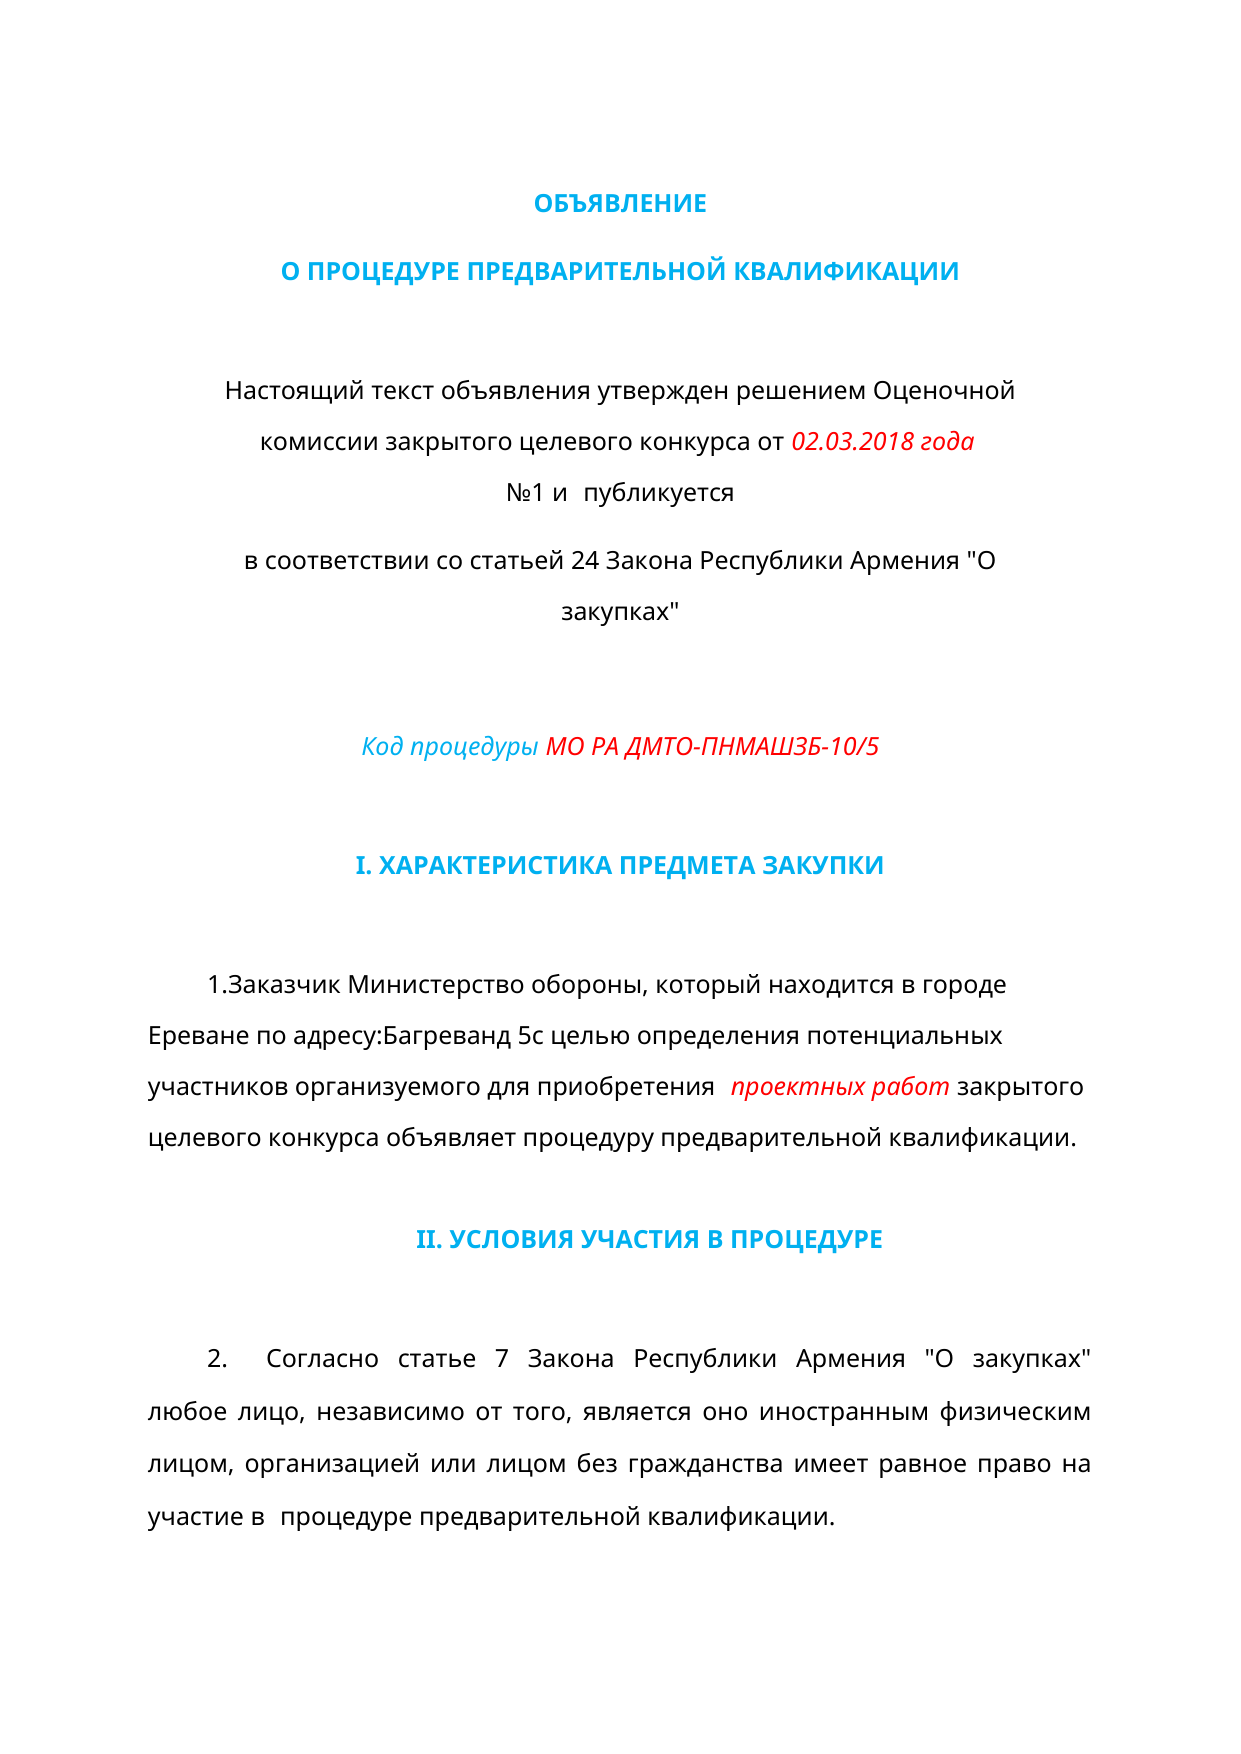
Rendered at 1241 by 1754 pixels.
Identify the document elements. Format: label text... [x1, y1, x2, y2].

text II. УСЛОВИЯ УЧАСТИЯ В ПРОЦЕДУРЕ [148, 1222, 1092, 1256]
text в соответствии со статьей 24 Закона Республики Армения "О закупках" [207, 542, 1034, 628]
text Код процедуры МО РА ДМТО-ПНМАШЗБ-10/5 [207, 729, 1034, 763]
text I. ХАРАКТЕРИСТИКА ПРЕДМЕТА ЗАКУПКИ [207, 848, 1034, 882]
text ОБЪЯВЛЕНИЕ [207, 186, 1034, 220]
text О ПРОЦЕДУРЕ ПРЕДВАРИТЕЛЬНОЙ КВАЛИФИКАЦИИ [207, 254, 1034, 288]
text 2. Согласно статье 7 Закона Республики Армения "О закупках" любое лицо, независимо от того, является оно иностранным физическим лицом, организацией или лицом без гражданства имеет равное право на участие в процедуре предварительной квалификации. [148, 1341, 1092, 1533]
text 1.Заказчик Министерство обороны, который находится в городе Ереване по адресу:Багреванд 5с целью определения потенциальных участников организуемого для приобретения проектных работ закрытого целевого конкурса объявляет процедуру предварительной квалификации. [148, 966, 1092, 1154]
text Настоящий текст объявления утвержден решением Оценочной комиссии закрытого целевого конкурса от 02.03.2018 года №1 и публикуется [207, 372, 1034, 509]
